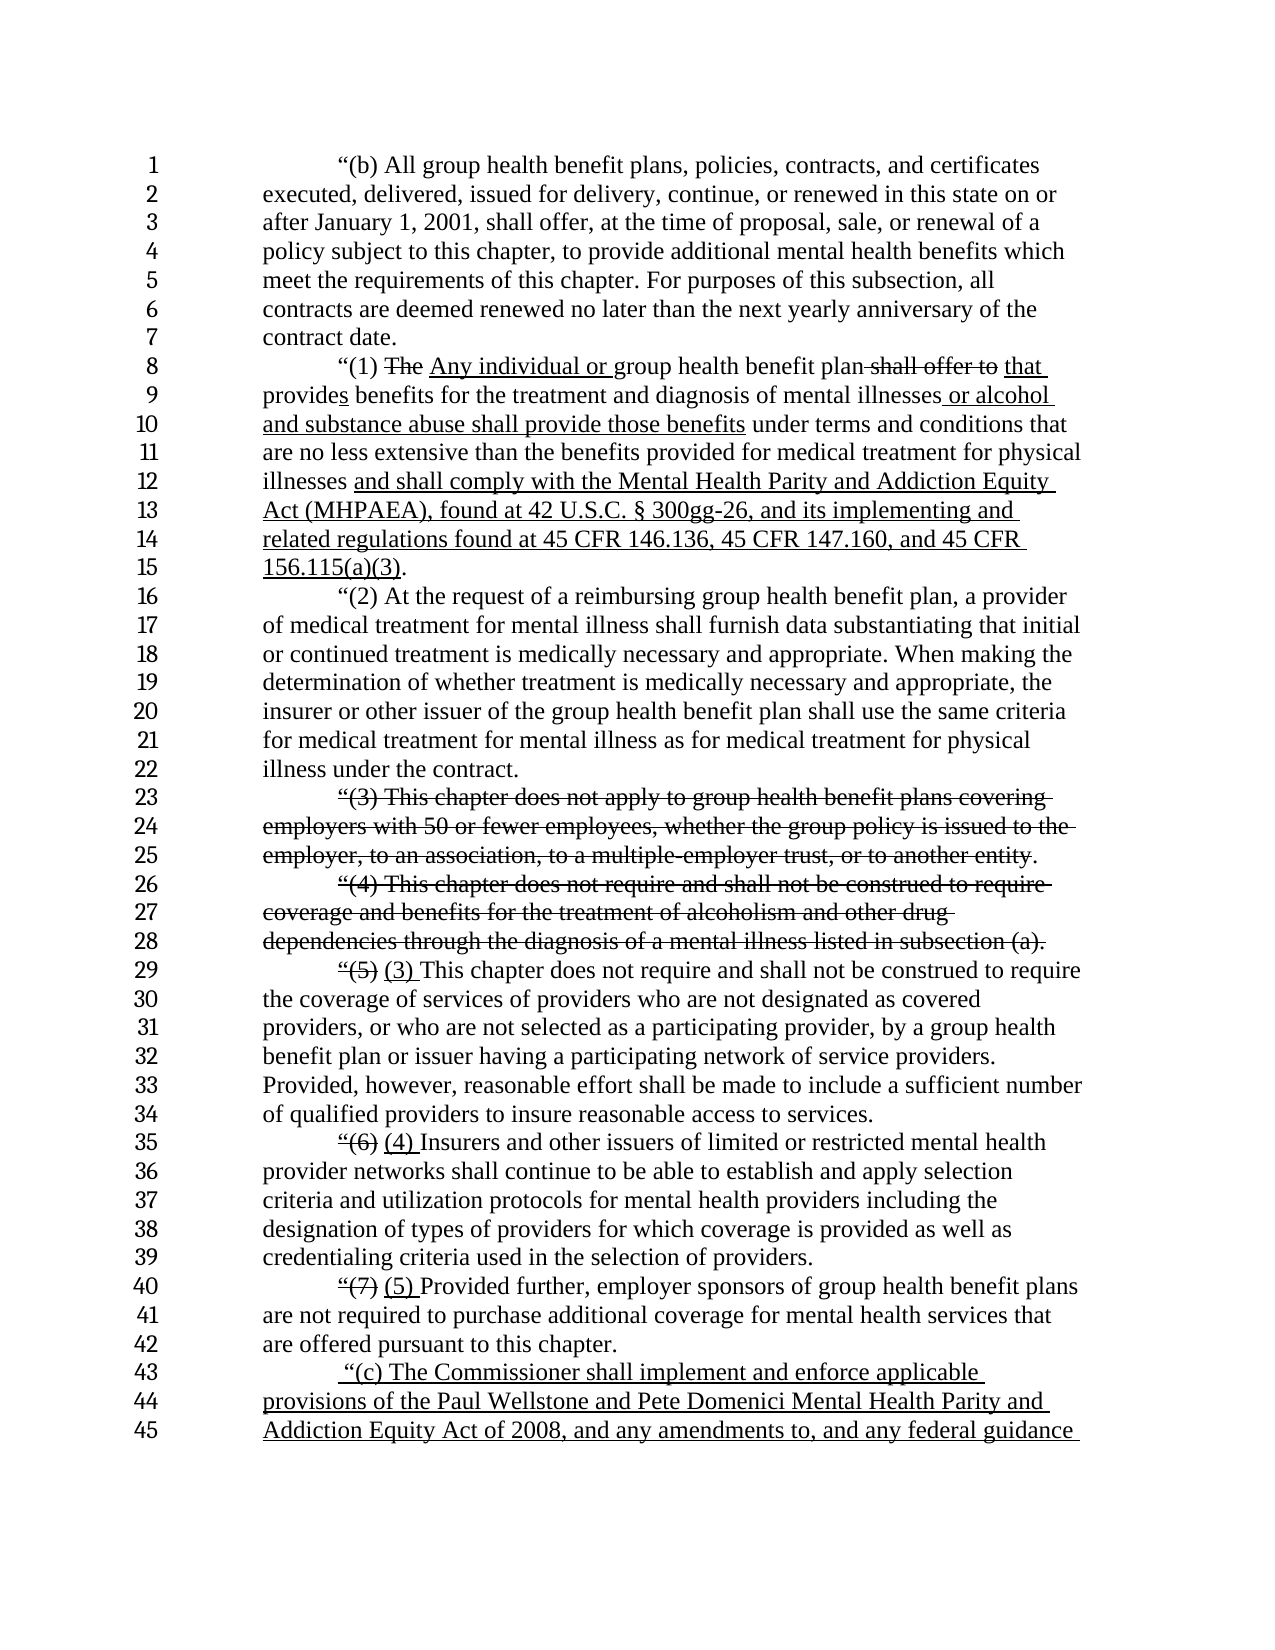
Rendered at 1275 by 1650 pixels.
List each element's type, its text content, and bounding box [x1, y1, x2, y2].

text “(4) This chapter does not require and shall not be construed to require coverage and benefits for the treatment of alcoholism and other drug dependencies through the diagnosis of a mental illness listed in subsection (a). [262, 869, 1087, 955]
text “(1) The Any individual or group health benefit plan shall offer to that provides benefits for the treatment and diagnosis of mental illnesses or alcohol and substance abuse shall provide those benefits under terms and conditions that are no less extensive than the benefits provided for medical treatment for physical illnesses and shall comply with the Mental Health Parity and Addiction Equity Act (MHPAEA), found at 42 U.S.C. § 300gg-26, and its implementing and related regulations found at 45 CFR 146.136, 45 CFR 147.160, and 45 CFR 156.115(a)(3). [262, 351, 1087, 581]
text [262, 1357, 1087, 1444]
text “(5) (3) This chapter does not require and shall not be construed to require the coverage of services of providers who are not designated as covered providers, or who are not selected as a participating provider, by a group health benefit plan or issuer having a participating network of service providers. Provided, however, reasonable effort shall be made to include a sufficient number of qualified providers to insure reasonable access to services. [262, 955, 1087, 1127]
text “(b) All group health benefit plans, policies, contracts, and certificates executed, delivered, issued for delivery, continue, or renewed in this state on or after January 1, 2001, shall offer, at the time of proposal, sale, or renewal of a policy subject to this chapter, to provide additional mental health benefits which meet the requirements of this chapter. For purposes of this subsection, all contracts are deemed renewed no later than the next yearly anniversary of the contract date. [262, 150, 1087, 351]
text “(7) (5) Provided further, employer sponsors of group health benefit plans are not required to purchase additional coverage for mental health services that are offered pursuant to this chapter. [262, 1271, 1087, 1357]
text “(3) This chapter does not apply to group health benefit plans covering employers with 50 or fewer employees, whether the group policy is issued to the employer, to an association, to a multiple-employer trust, or to another entity. [262, 782, 1087, 869]
text “(6) (4) Insurers and other issuers of limited or restricted mental health provider networks shall continue to be able to establish and apply selection criteria and utilization protocols for mental health providers including the designation of types of providers for which coverage is provided as well as credentialing criteria used in the selection of providers. [262, 1127, 1087, 1271]
text “(2) At the request of a reimbursing group health benefit plan, a provider of medical treatment for mental illness shall furnish data substantiating that initial or continued treatment is medically necessary and appropriate. When making the determination of whether treatment is medically necessary and appropriate, the insurer or other issuer of the group health benefit plan shall use the same criteria for medical treatment for mental illness as for medical treatment for physical illness under the contract. [262, 581, 1087, 782]
